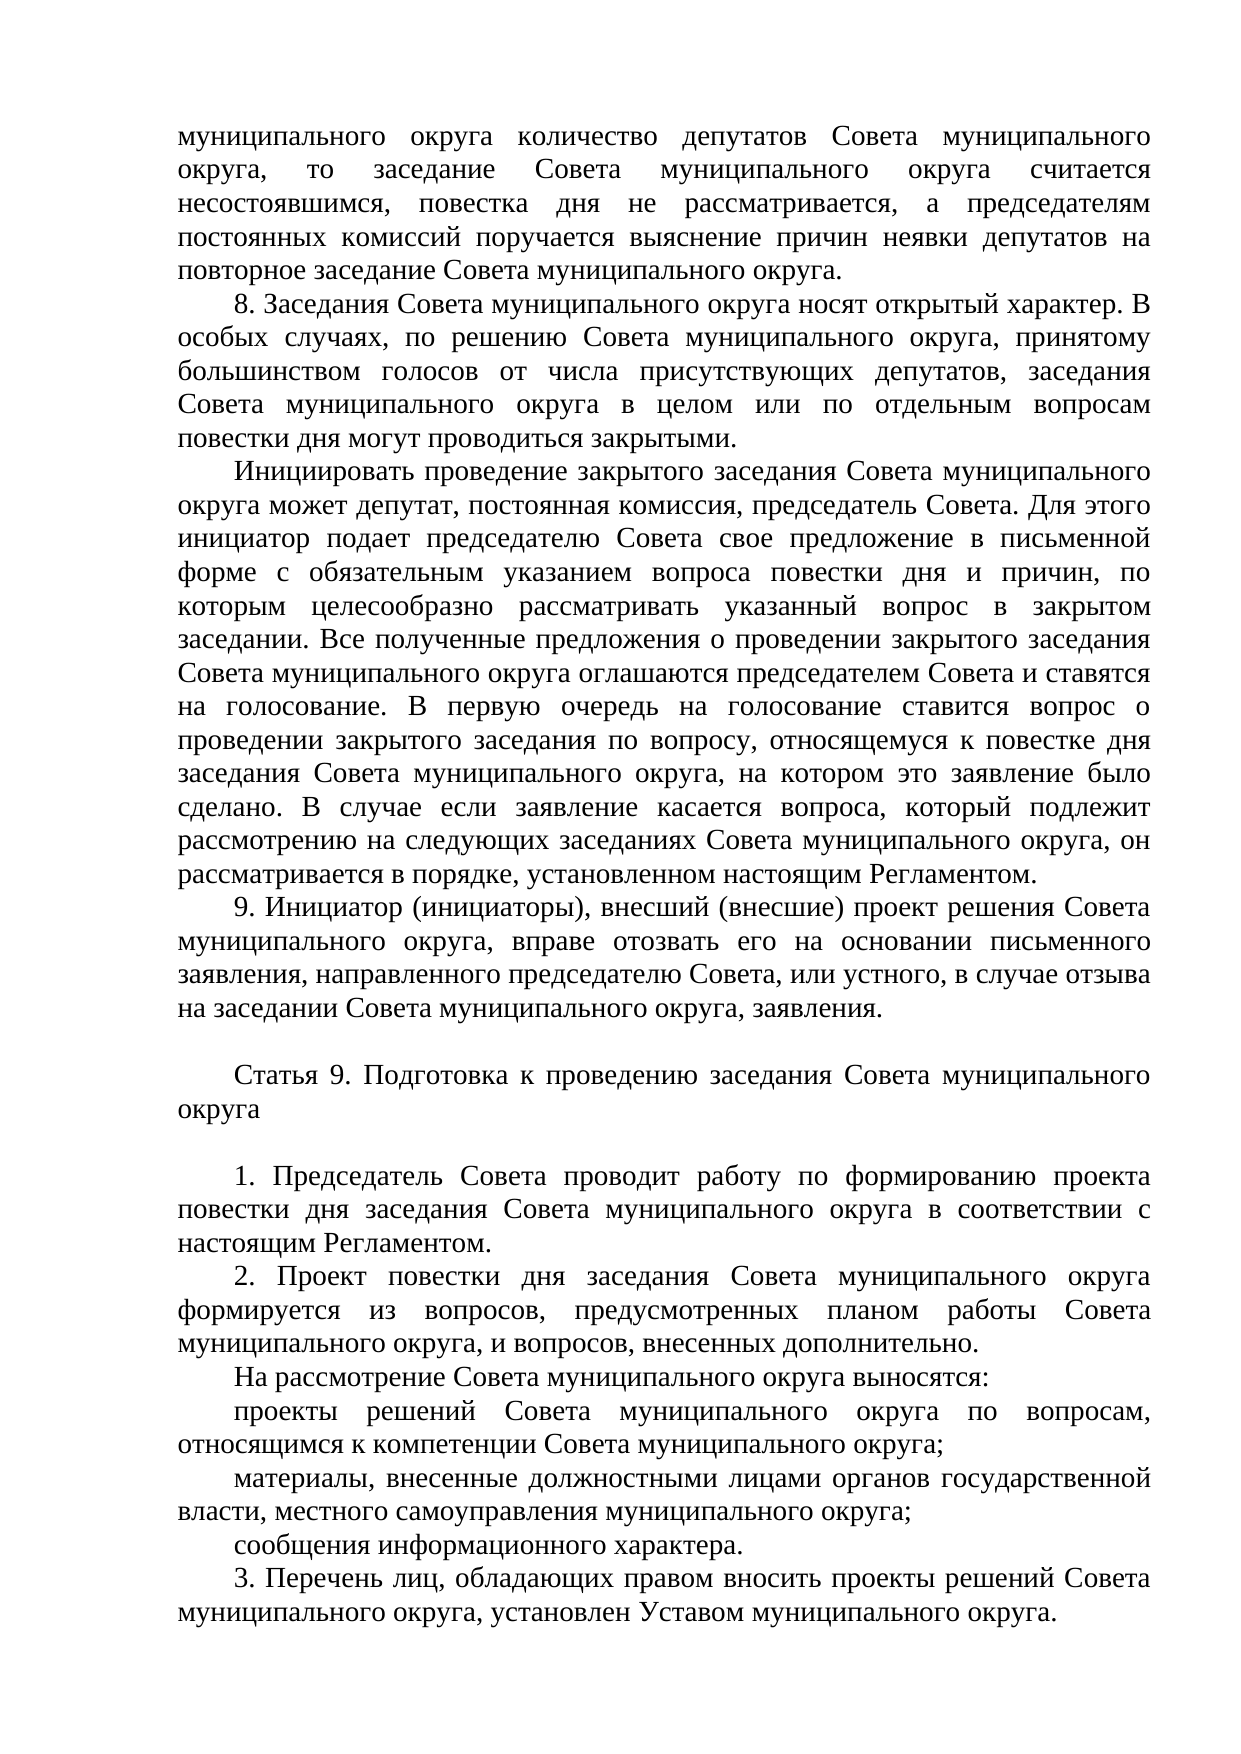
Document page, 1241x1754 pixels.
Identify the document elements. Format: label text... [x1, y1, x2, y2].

text проекты решений Совета муниципального округа по вопросам, относящимся к компетенции Совета муниципального округа; [177, 1393, 1152, 1460]
text 1. Председатель Совета проводит работу по формированию проекта повестки дня заседания Совета муниципального округа в соответствии с настоящим Регламентом. [177, 1158, 1152, 1258]
text 2. Проект повестки дня заседания Совета муниципального округа формируется из вопросов, предусмотренных планом работы Совета муниципального округа, и вопросов, внесенных дополнительно. [177, 1258, 1152, 1359]
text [177, 118, 1152, 286]
text сообщения информационного характера. [177, 1527, 1152, 1560]
text Инициировать проведение закрытого заседания Совета муниципального округа может депутат, постоянная комиссия, председатель Совета. Для этого инициатор подает председателю Совета свое предложение в письменной форме с обязательным указанием вопроса повестки дня и причин, по которым целесообразно рассматривать указанный вопрос в закрытом заседании. Все полученные предложения о проведении закрытого заседания Совета муниципального округа оглашаются председателем Совета и ставятся на голосование. В первую очередь на голосование ставится вопрос о проведении закрытого заседания по вопросу, относящемуся к повестке дня заседания Совета муниципального округа, на котором это заявление было сделано. В случае если заявление касается вопроса, который подлежит рассмотрению на следующих заседаниях Совета муниципального округа, он рассматривается в порядке, установленном настоящим Регламентом. [177, 453, 1152, 889]
text 3. Перечень лиц, обладающих правом вносить проекты решений Совета муниципального округа, установлен Уставом муниципального округа. [177, 1560, 1152, 1627]
text На рассмотрение Совета муниципального округа выносятся: [177, 1359, 1152, 1393]
text 9. Инициатор (инициаторы), внесший (внесшие) проект решения Совета муниципального округа, вправе отозвать его на основании письменного заявления, направленного председателю Совета, или устного, в случае отзыва на заседании Совета муниципального округа, заявления. [177, 889, 1152, 1024]
text материалы, внесенные должностными лицами органов государственной власти, местного самоуправления муниципального округа; [177, 1460, 1152, 1527]
text Статья 9. Подготовка к проведению заседания Совета муниципального округа [177, 1057, 1152, 1124]
text 8. Заседания Совета муниципального округа носят открытый характер. В особых случаях, по решению Совета муниципального округа, принятому большинством голосов от числа присутствующих депутатов, заседания Совета муниципального округа в целом или по отдельным вопросам повестки дня могут проводиться закрытыми. [177, 286, 1152, 453]
